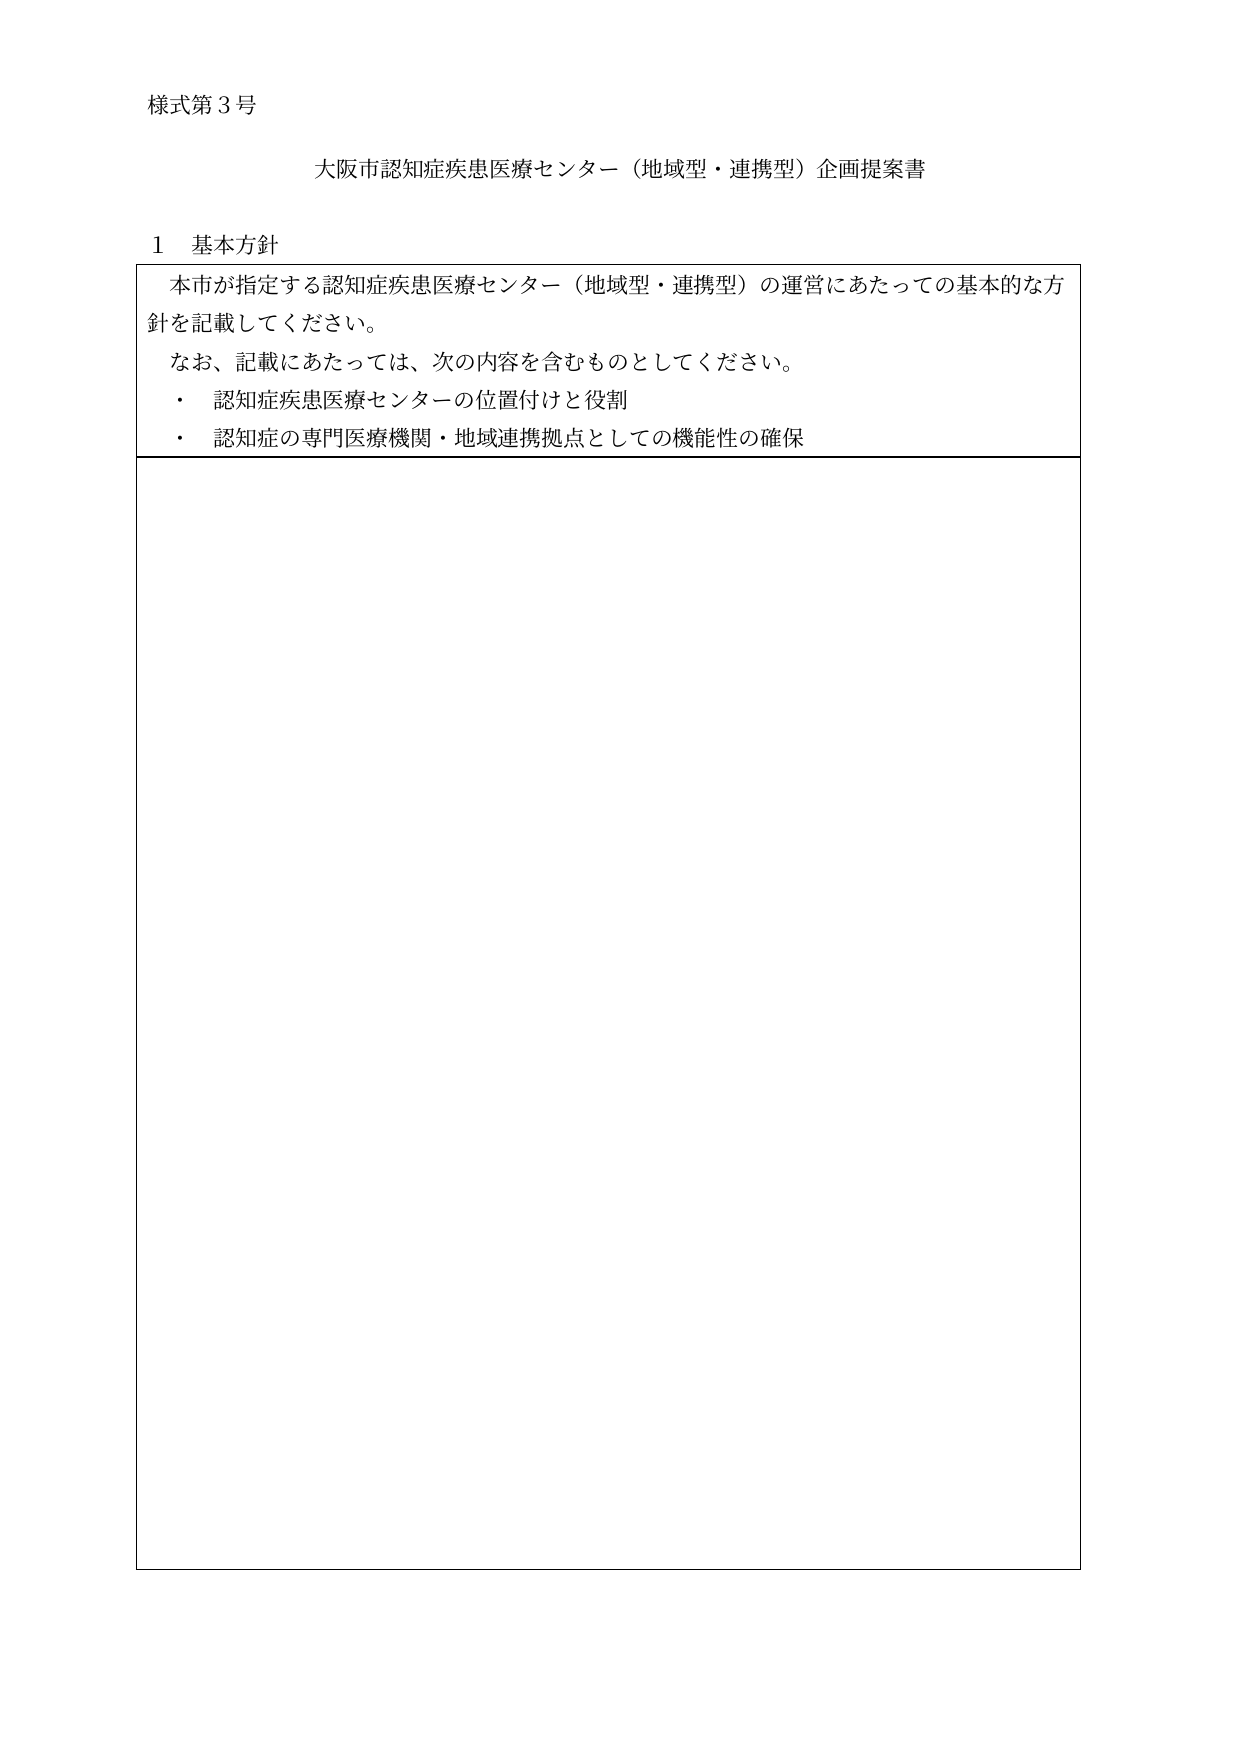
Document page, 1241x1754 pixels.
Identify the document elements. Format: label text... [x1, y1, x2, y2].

table_cell [137, 458, 1080, 1569]
text 大阪市認知症疾患医療センター（地域型・連携型）企画提案書 [148, 149, 1092, 187]
text １ 基本方針 [148, 225, 1092, 264]
table_header 本市が指定する認知症疾患医療センター（地域型・連携型）の運営にあたっての基本的な方針を記載してください。 なお、記載にあたっては、次の内容を含むものとしてください。 ・ 認知症疾患医療センターの位置付けと役割 ・ 認知症の専門医療機関・地域連携拠点としての機能性の確保 [137, 265, 1080, 456]
